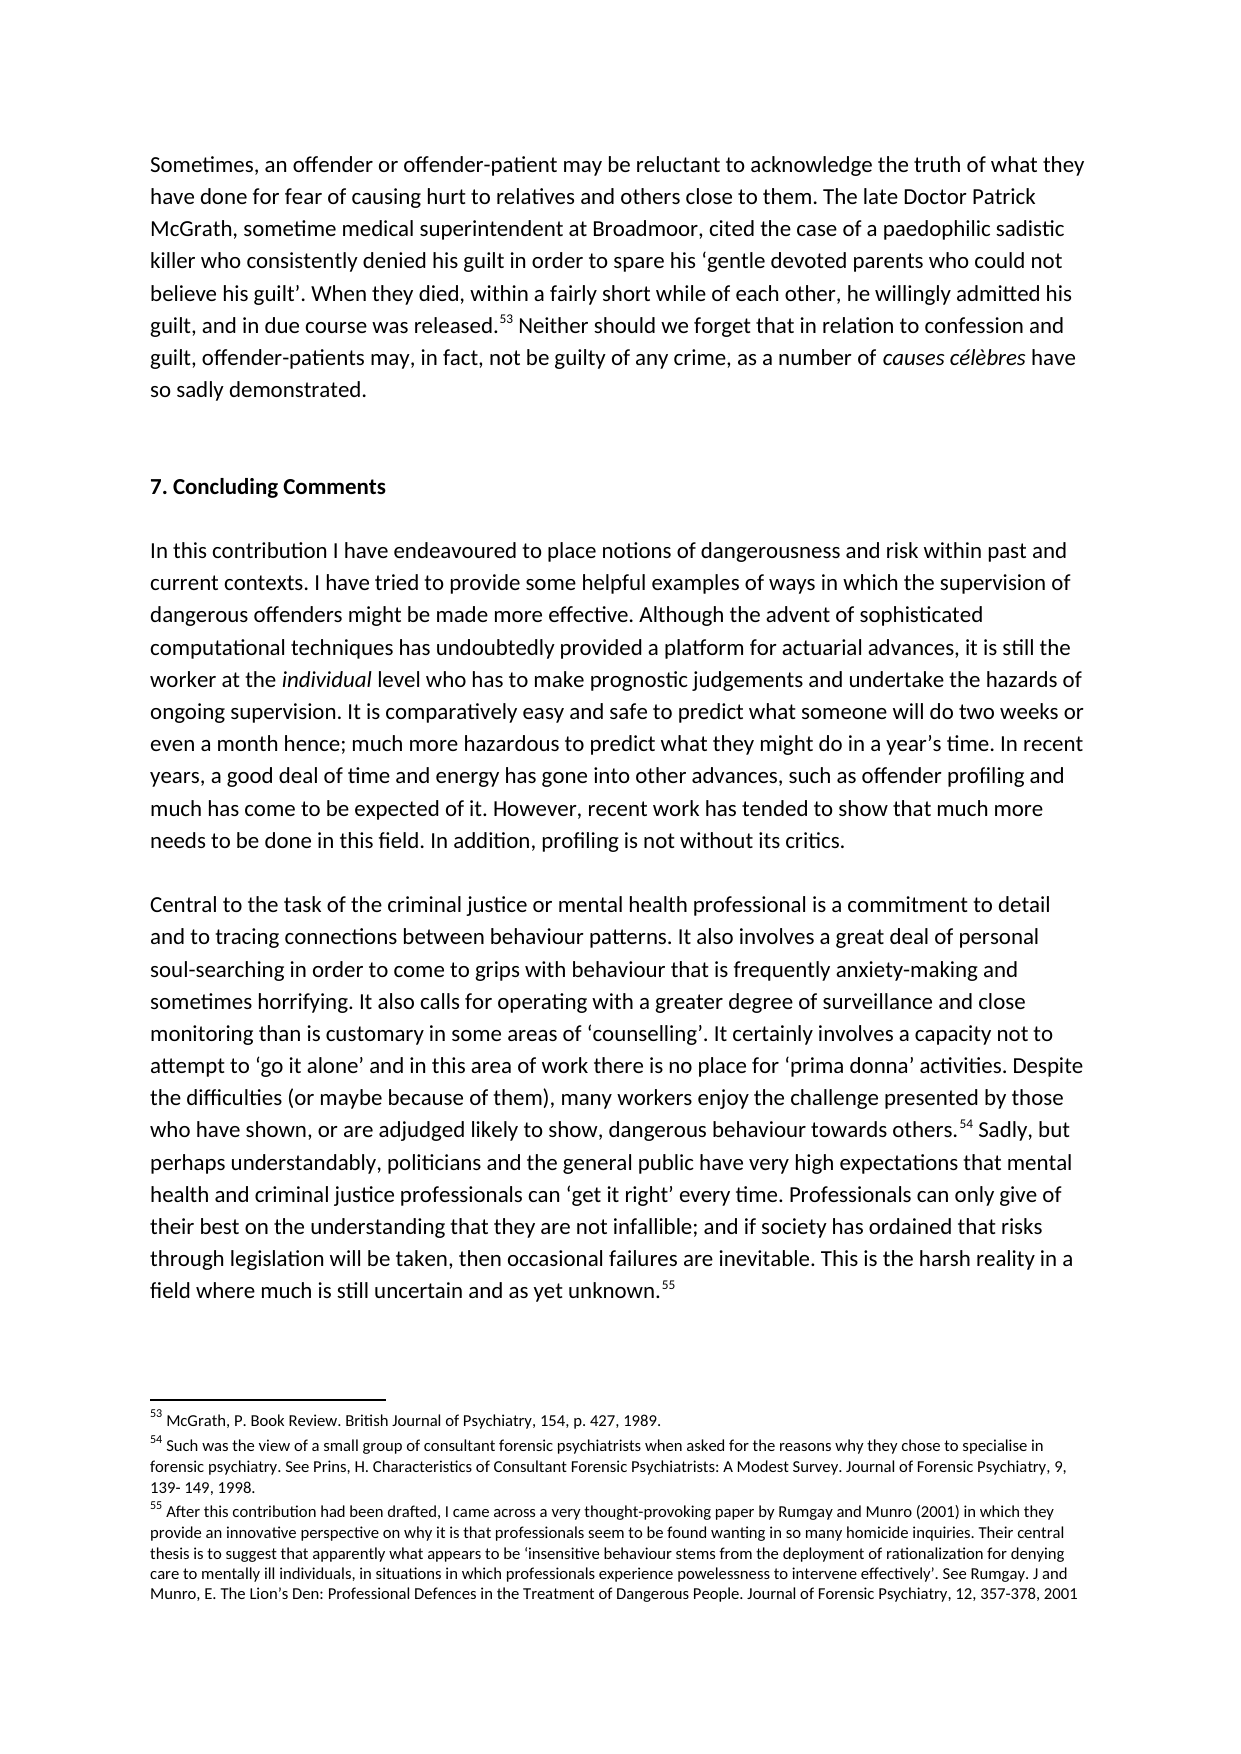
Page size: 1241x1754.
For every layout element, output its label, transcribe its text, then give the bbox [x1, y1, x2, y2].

list 7. Concluding Comments [150, 472, 1090, 500]
list Central to the task of the criminal justice or mental health professional is a commitment to detail and to tracing connections between behaviour patterns. It also involves a great deal of personal soul-searching in order to come to grips with behaviour that is frequently anxiety-making and sometimes horrifying. It also calls for operating with a greater degree of surveillance and close monitoring than is customary in some areas of ‘counselling’. It certainly involves a capacity not to attempt to ‘go it alone’ and in this area of work there is no place for ‘prima donna’ activities. Despite the difficulties (or maybe because of them), many workers enjoy the challenge presented by those who have shown, or are adjudged likely to show, dangerous behaviour towards others. Sadly, but perhaps understandably, politicians and the general public have very high expectations that mental health and criminal justice professionals can ‘get it right’ every time. Professionals can only give of their best on the understanding that they are not infallible; and if society has ordained that risks through legislation will be taken, then occasional failures are inevitable. This is the harsh reality in a field where much is still uncertain and as yet unknown. [150, 890, 1090, 1304]
list In this contribution I have endeavoured to place notions of dangerousness and risk within past and current contexts. I have tried to provide some helpful examples of ways in which the supervision of dangerous offenders might be made more effective. Although the advent of sophisticated computational techniques has undoubtedly provided a platform for actuarial advances, it is still the worker at the individual level who has to make prognostic judgements and undertake the hazards of ongoing supervision. It is comparatively easy and safe to predict what someone will do two weeks or even a month hence; much more hazardous to predict what they might do in a year’s time. In recent years, a good deal of time and energy has gone into other advances, such as offender profiling and much has come to be expected of it. However, recent work has tended to show that much more needs to be done in this field. In addition, profiling is not without its critics. [150, 536, 1090, 854]
list Sometimes, an offender or offender-patient may be reluctant to acknowledge the truth of what they have done for fear of causing hurt to relatives and others close to them. The late Doctor Patrick McGrath, sometime medical superintendent at Broadmoor, cited the case of a paedophilic sadistic killer who consistently denied his guilt in order to spare his ‘gentle devoted parents who could not believe his guilt’. When they died, within a fairly short while of each other, he willingly admitted his guilt, and in due course was released. Neither should we forget that in relation to confession and guilt, offender-patients may, in fact, not be guilty of any crime, as a number of causes célèbres have so sadly demonstrated. [150, 150, 1090, 403]
